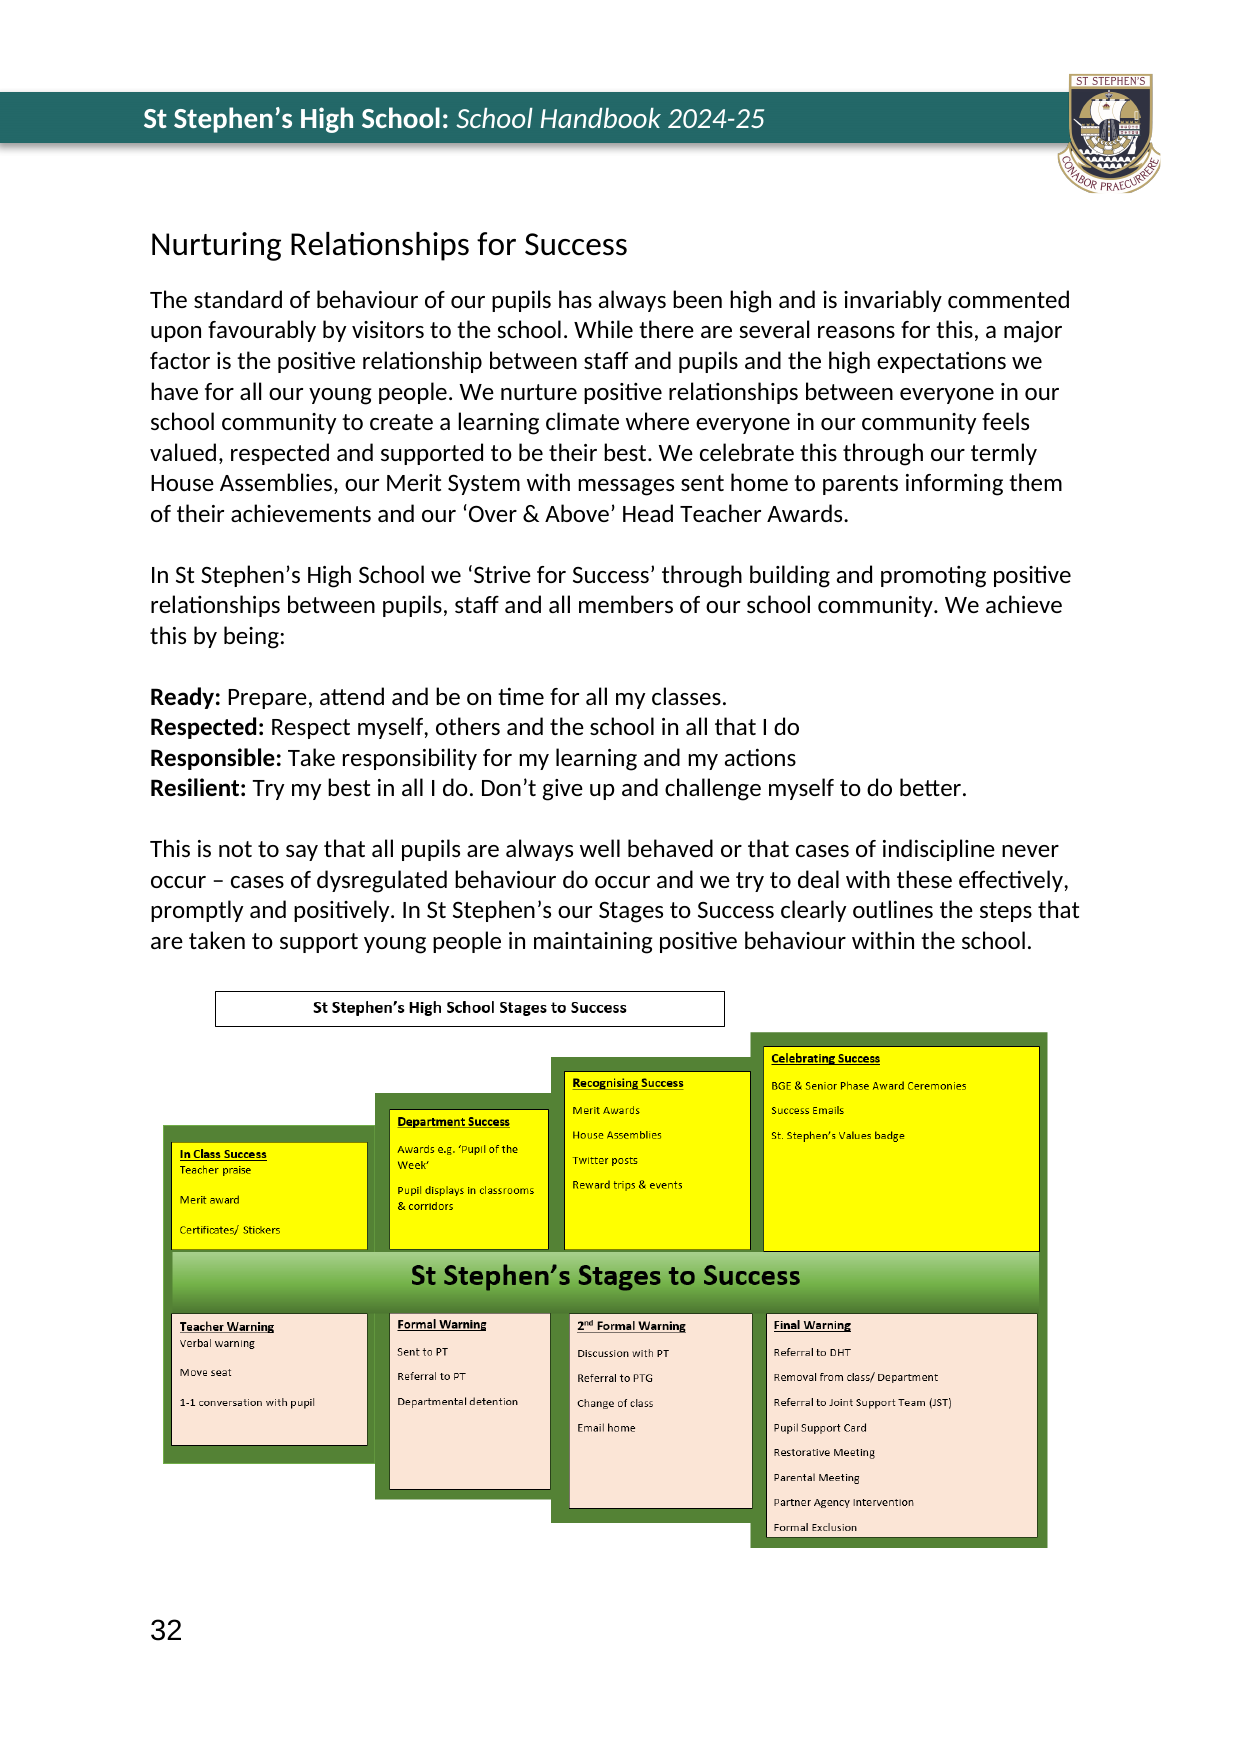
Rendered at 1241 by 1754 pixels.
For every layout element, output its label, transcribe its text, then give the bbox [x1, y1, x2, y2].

text In St Stephen’s High School we ‘Strive for Success’ through building and promoting positive relationships between pupils, staff and all members of our school community. We achieve this by being: [150, 559, 1090, 650]
text Responsible: Take responsibility for my learning and my actions [150, 742, 1090, 772]
text The standard of behaviour of our pupils has always been high and is invariably commented upon favourably by visitors to the school. While there are several reasons for this, a major factor is the positive relationship between staff and pupils and the high expectations we have for all our young people. We nurture positive relationships between everyone in our school community to create a learning climate where everyone in our community feels valued, respected and supported to be their best. We celebrate this through our termly House Assemblies, our Merit System with messages sent home to parents informing them of their achievements and our ‘Over & Above’ Head Teacher Awards. [150, 284, 1090, 528]
text Respected: Respect myself, others and the school in all that I do [150, 711, 1090, 742]
text Ready: Prepare, attend and be on time for all my classes. [150, 681, 1090, 711]
picture [150, 986, 1063, 1548]
text Nurturing Relationships for Success [150, 222, 1090, 263]
text Resilient: Try my best in all I do. Don’t give up and challenge myself to do better. [150, 772, 1090, 803]
picture [0, 73, 1161, 193]
text This is not to say that all pupils are always well behaved or that cases of indiscipline never occur – cases of dysregulated behaviour do occur and we try to deal with these effectively, promptly and positively. In St Stephen’s our Stages to Success clearly outlines the steps that are taken to support young people in maintaining positive behaviour within the school. [150, 833, 1090, 956]
